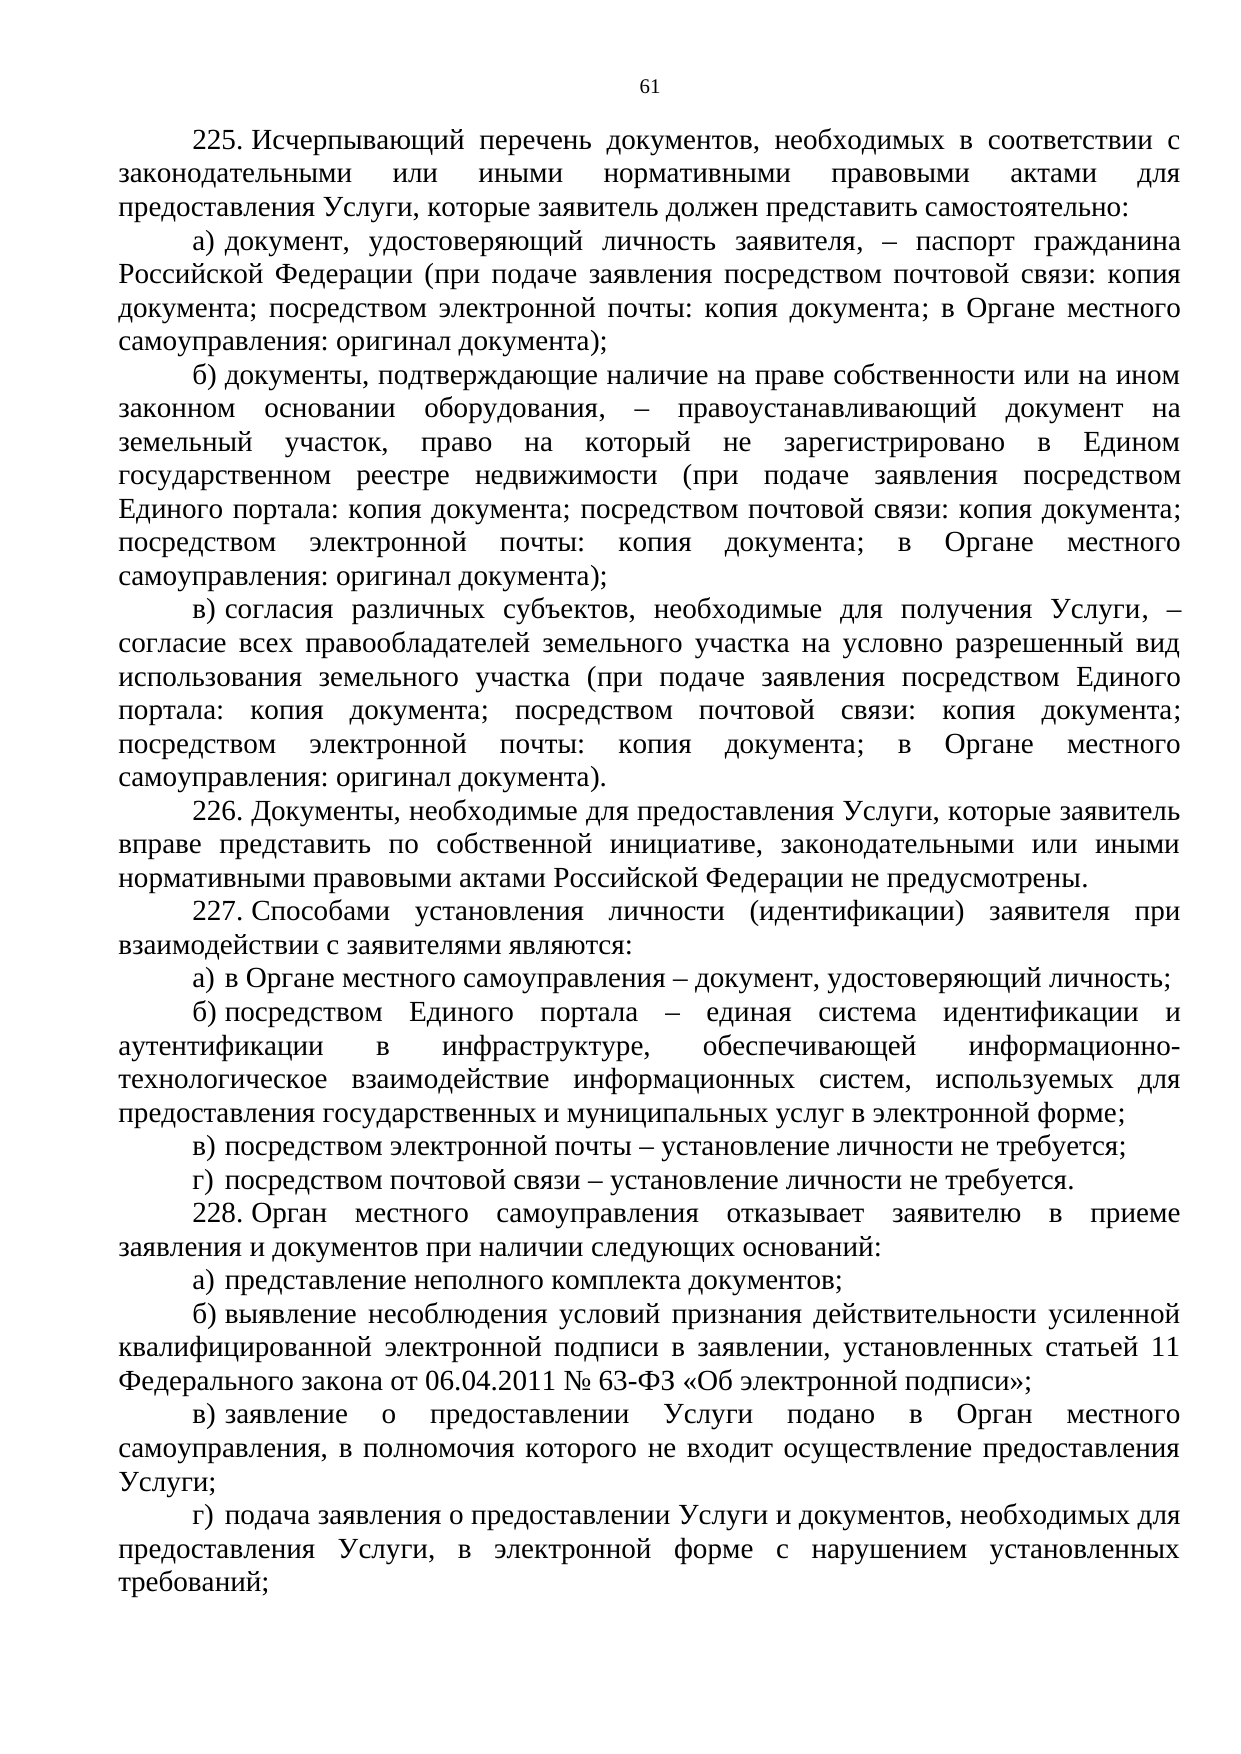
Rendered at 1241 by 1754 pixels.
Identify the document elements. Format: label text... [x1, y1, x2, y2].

list посредством Единого портала – единая система идентификации и аутентификации в инфраструктуре, обеспечивающей информационно-технологическое взаимодействие информационных систем, используемых для предоставления государственных и муниципальных услуг в электронной форме; [118, 994, 1181, 1128]
list выявление несоблюдения условий признания действительности усиленной квалифицированной электронной подписи в заявлении, установленных статьей 11 Федерального закона от 06.04.2011 № 63-ФЗ «Об электронной подписи»; [118, 1296, 1181, 1397]
list Орган местного самоуправления отказывает заявителю в приеме заявления и документов при наличии следующих оснований: [118, 1195, 1181, 1262]
list заявление о предоставлении Услуги подано в Орган местного самоуправления, в полномочия которого не входит осуществление предоставления Услуги; [118, 1397, 1181, 1497]
list документы, подтверждающие наличие на праве собственности или на ином законном основании оборудования, – правоустанавливающий документ на земельный участок, право на который не зарегистрировано в Едином государственном реестре недвижимости (при подаче заявления посредством Единого портала: копия документа; посредством почтовой связи: копия документа; посредством электронной почты: копия документа; в Органе местного самоуправления: оригинал документа); [118, 357, 1181, 592]
list Документы, необходимые для предоставления Услуги, которые заявитель вправе представить по собственной инициативе, законодательными или иными нормативными правовыми актами Российской Федерации не предусмотрены. [118, 793, 1181, 893]
list представление неполного комплекта документов; [118, 1262, 1181, 1296]
list посредством электронной почты – установление личности не требуется; [118, 1128, 1181, 1162]
list в Органе местного самоуправления – документ, удостоверяющий личность; [118, 961, 1181, 994]
list документ, удостоверяющий личность заявителя, – паспорт гражданина Российской Федерации (при подаче заявления посредством почтовой связи: копия документа; посредством электронной почты: копия документа; в Органе местного самоуправления: оригинал документа); [118, 223, 1181, 357]
list согласия различных субъектов, необходимые для получения Услуги, – согласие всех правообладателей земельного участка на условно разрешенный вид использования земельного участка (при подаче заявления посредством Единого портала: копия документа; посредством почтовой связи: копия документа; посредством электронной почты: копия документа; в Органе местного самоуправления: оригинал документа). [118, 592, 1181, 793]
list посредством почтовой связи – установление личности не требуется. [118, 1162, 1181, 1195]
list Способами установления личности (идентификации) заявителя при взаимодействии с заявителями являются: [118, 893, 1181, 961]
list Исчерпывающий перечень документов, необходимых в соответствии с законодательными или иными нормативными правовыми актами для предоставления Услуги, которые заявитель должен представить самостоятельно: [118, 122, 1181, 223]
list подача заявления о предоставлении Услуги и документов, необходимых для предоставления Услуги, в электронной форме с нарушением установленных требований; [118, 1497, 1181, 1598]
